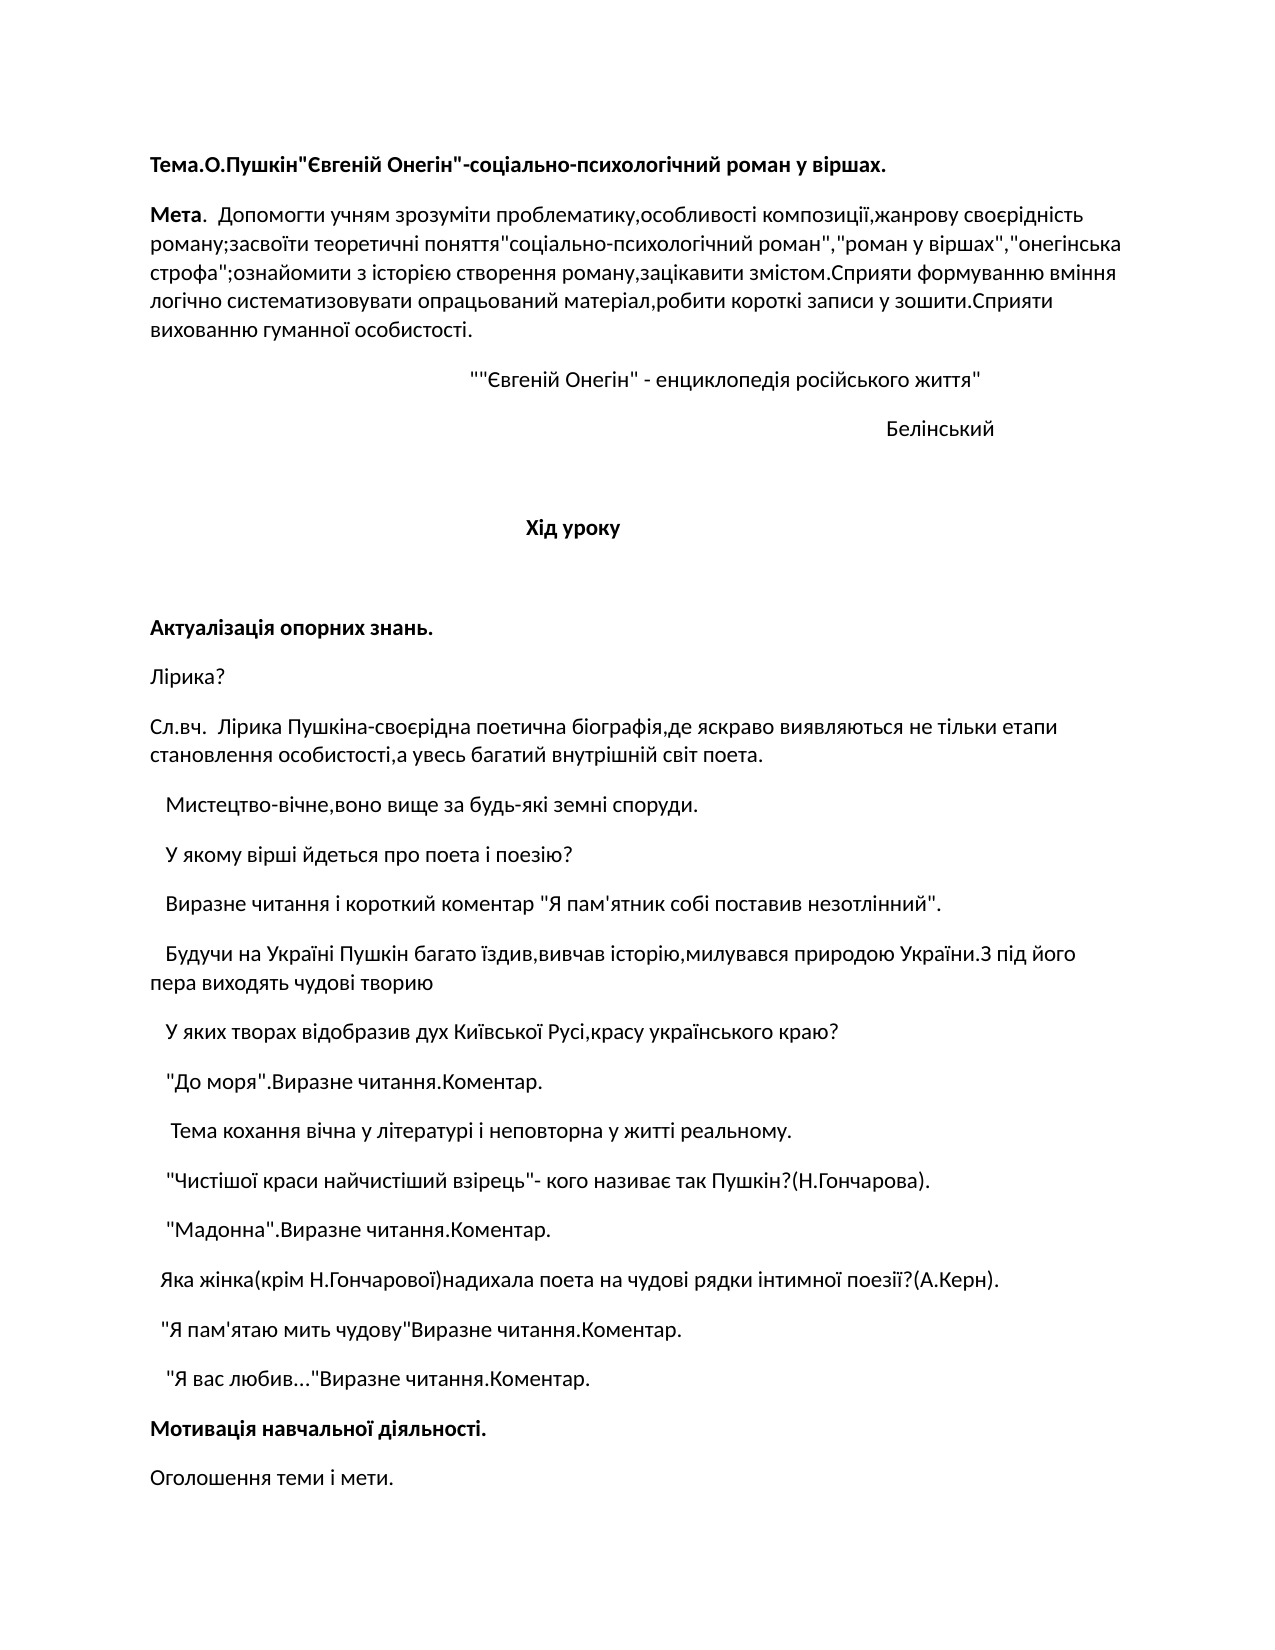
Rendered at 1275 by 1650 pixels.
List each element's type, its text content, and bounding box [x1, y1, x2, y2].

text Тема кохання вічна у літературі і неповторна у житті реальному. [150, 1116, 1125, 1144]
text "Чистішої краси найчистіший взірець"- кого називає так Пушкін?(Н.Гончарова). [150, 1165, 1125, 1194]
text "Мадонна".Виразне читання.Коментар. [150, 1215, 1125, 1244]
text "До моря".Виразне читання.Коментар. [150, 1066, 1125, 1095]
text ""Євгеній Онегін" - енциклопедія російського життя" [150, 364, 1125, 393]
text Актуалізація опорних знань. [150, 612, 1125, 641]
text Тема.О.Пушкін"Євгеній Онегін"-соціально-психологічний роман у віршах. [150, 150, 1125, 179]
text Мистецтво-вічне,воно вище за будь-які земні споруди. [150, 789, 1125, 818]
text Виразне читання і короткий коментар "Я пам'ятник собі поставив незотлінний". [150, 889, 1125, 917]
text Лірика? [150, 662, 1125, 690]
text Мета. Допомогти учням зрозуміти проблематику,особливості композиції,жанрову своєрідність роману;засвоїти теоретичні поняття"соціально-психологічний роман","роман у віршах","онегінська строфа";ознайомити з історією створення роману,зацікавити змістом.Сприяти формуванню вміння логічно систематизовувати опрацьований матеріал,робити короткі записи у зошити.Сприяти вихованню гуманної особистості. [150, 199, 1125, 343]
text "Я вас любив..."Виразне читання.Коментар. [150, 1364, 1125, 1392]
text Белінський [150, 414, 1125, 442]
text Будучи на Україні Пушкін багато їздив,вивчав історію,милувався природою України.З під його пера виходять чудові творию [150, 938, 1125, 996]
text Мотивація навчальної діяльності. [150, 1413, 1125, 1442]
text Яка жінка(крім Н.Гончарової)надихала поета на чудові рядки інтимної поезії?(А.Керн). [150, 1264, 1125, 1293]
text Сл.вч. Лірика Пушкіна-своєрідна поетична біографія,де яскраво виявляються не тільки етапи становлення особистості,а увесь багатий внутрішній світ поета. [150, 711, 1125, 769]
text У яких творах відобразив дух Київської Русі,красу українського краю? [150, 1017, 1125, 1045]
text "Я пам'ятаю мить чудову"Виразне читання.Коментар. [150, 1314, 1125, 1343]
text Оголошення теми і мети. [150, 1463, 1125, 1492]
text Хід уроку [150, 513, 1125, 542]
text У якому вірші йдеться про поета і поезію? [150, 839, 1125, 868]
